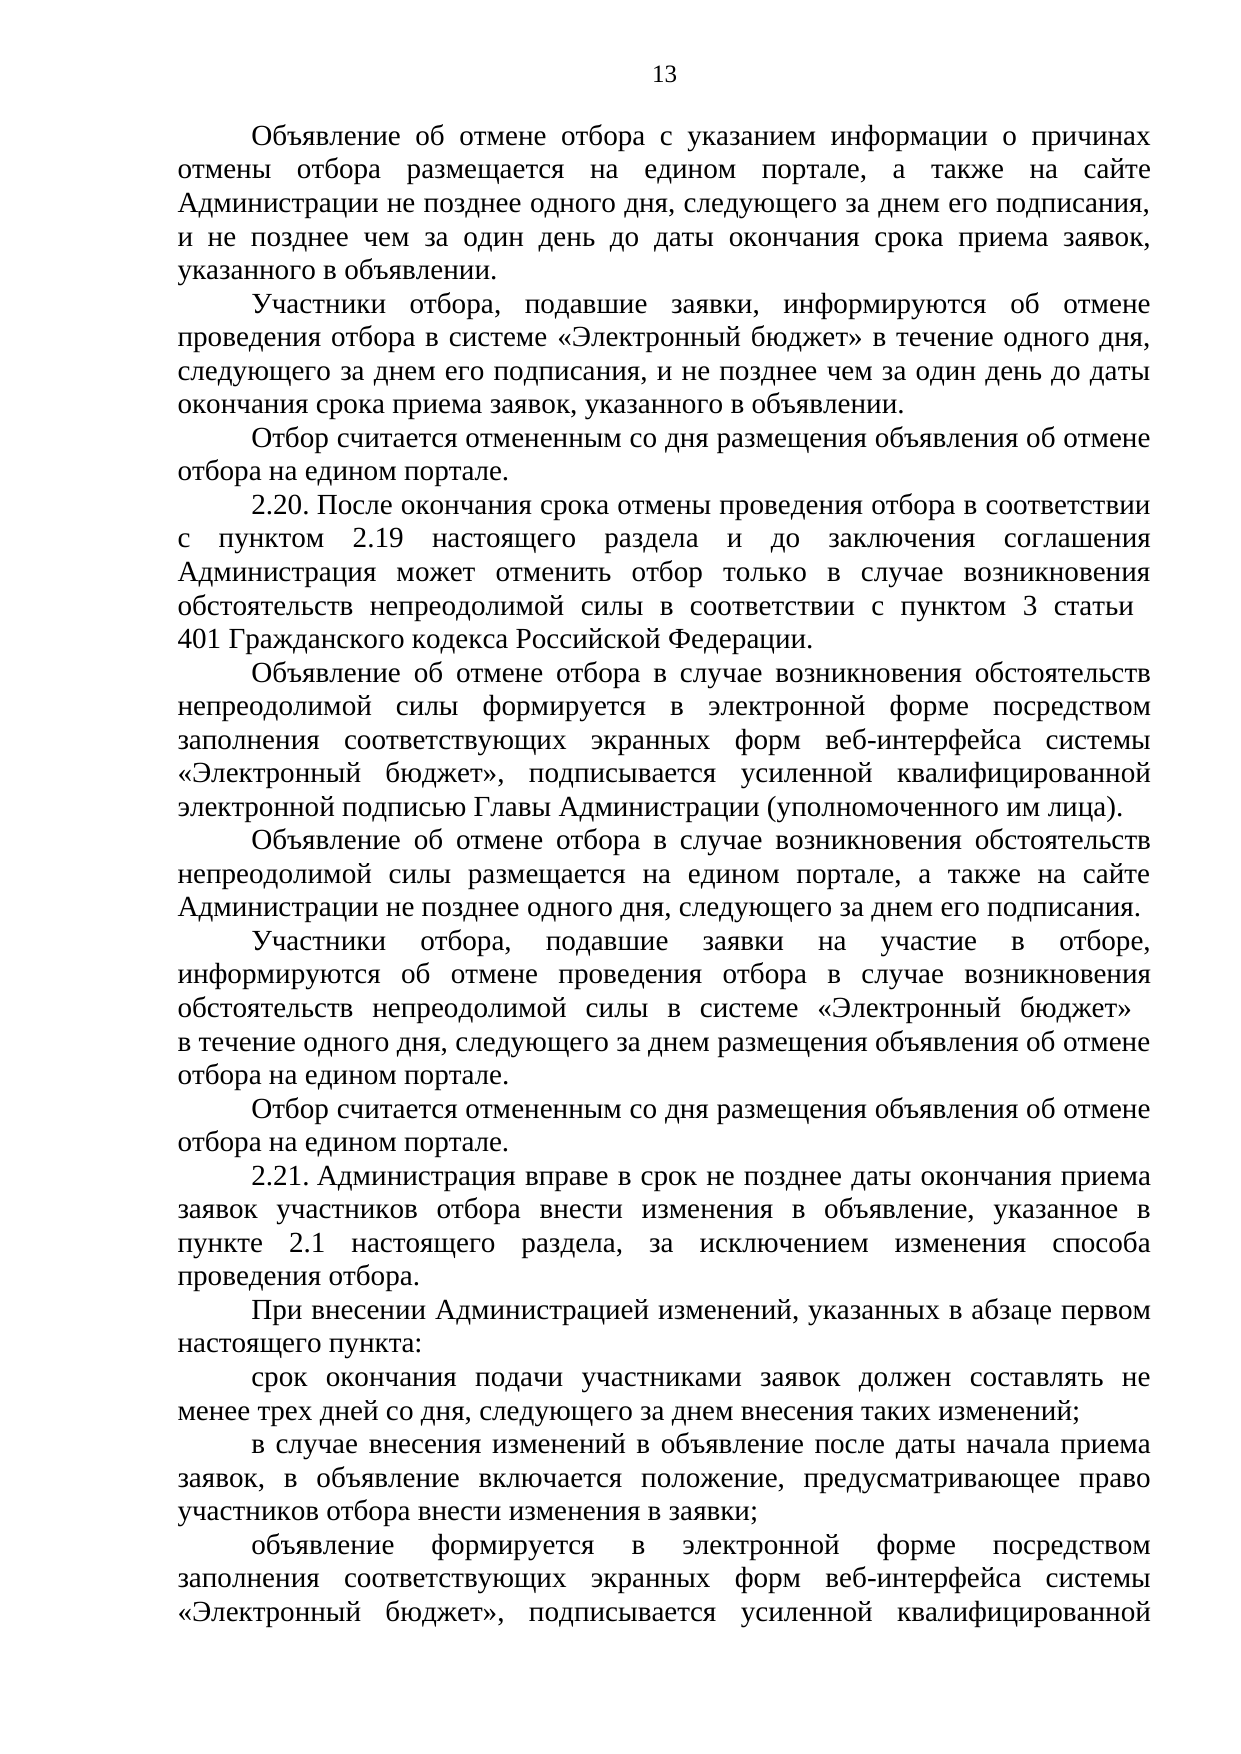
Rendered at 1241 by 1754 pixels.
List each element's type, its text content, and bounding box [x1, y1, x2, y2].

text Отбор считается отмененным со дня размещения объявления об отмене отбора на едином портале. [177, 420, 1152, 487]
text Объявление об отмене отбора с указанием информации о причинах отмены отбора размещается на едином портале, а также на сайте Администрации не позднее одного дня, следующего за днем его подписания, и не позднее чем за один день до даты окончания срока приема заявок, указанного в объявлении. [177, 118, 1152, 286]
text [177, 1527, 1152, 1627]
text в случае внесения изменений в объявление после даты начала приема заявок, в объявление включается положение, предусматривающее право участников отбора внести изменения в заявки; [177, 1426, 1152, 1527]
text Участники отбора, подавшие заявки, информируются об отмене проведения отбора в системе «Электронный бюджет» в течение одного дня, следующего за днем его подписания, и не позднее чем за один день до даты окончания срока приема заявок, указанного в объявлении. [177, 286, 1152, 420]
text 2.21. Администрация вправе в срок не позднее даты окончания приема заявок участников отбора внести изменения в объявление, указанное в пункте 2.1 настоящего раздела, за исключением изменения способа проведения отбора. [177, 1158, 1152, 1292]
text При внесении Администрацией изменений, указанных в абзаце первом настоящего пункта: [177, 1292, 1152, 1359]
text 2.20. После окончания срока отмены проведения отбора в соответствии с пунктом 2.19 настоящего раздела и до заключения соглашения Администрация может отменить отбор только в случае возникновения обстоятельств непреодолимой силы в соответствии с пунктом 3 статьи 401 Гражданского кодекса Российской Федерации. [177, 487, 1152, 655]
text Участники отбора, подавшие заявки на участие в отборе, информируются об отмене проведения отбора в случае возникновения обстоятельств непреодолимой силы в системе «Электронный бюджет» в течение одного дня, следующего за днем размещения объявления об отмене отбора на едином портале. [177, 923, 1152, 1091]
text срок окончания подачи участниками заявок должен составлять не менее трех дней со дня, следующего за днем внесения таких изменений; [177, 1359, 1152, 1426]
text Объявление об отмене отбора в случае возникновения обстоятельств непреодолимой силы размещается на едином портале, а также на сайте Администрации не позднее одного дня, следующего за днем его подписания. [177, 822, 1152, 923]
text Отбор считается отмененным со дня размещения объявления об отмене отбора на едином портале. [177, 1091, 1152, 1158]
text Объявление об отмене отбора в случае возникновения обстоятельств непреодолимой силы формируется в электронной форме посредством заполнения соответствующих экранных форм веб-интерфейса системы «Электронный бюджет», подписывается усиленной квалифицированной электронной подписью Главы Администрации (уполномоченного им лица). [177, 655, 1152, 822]
